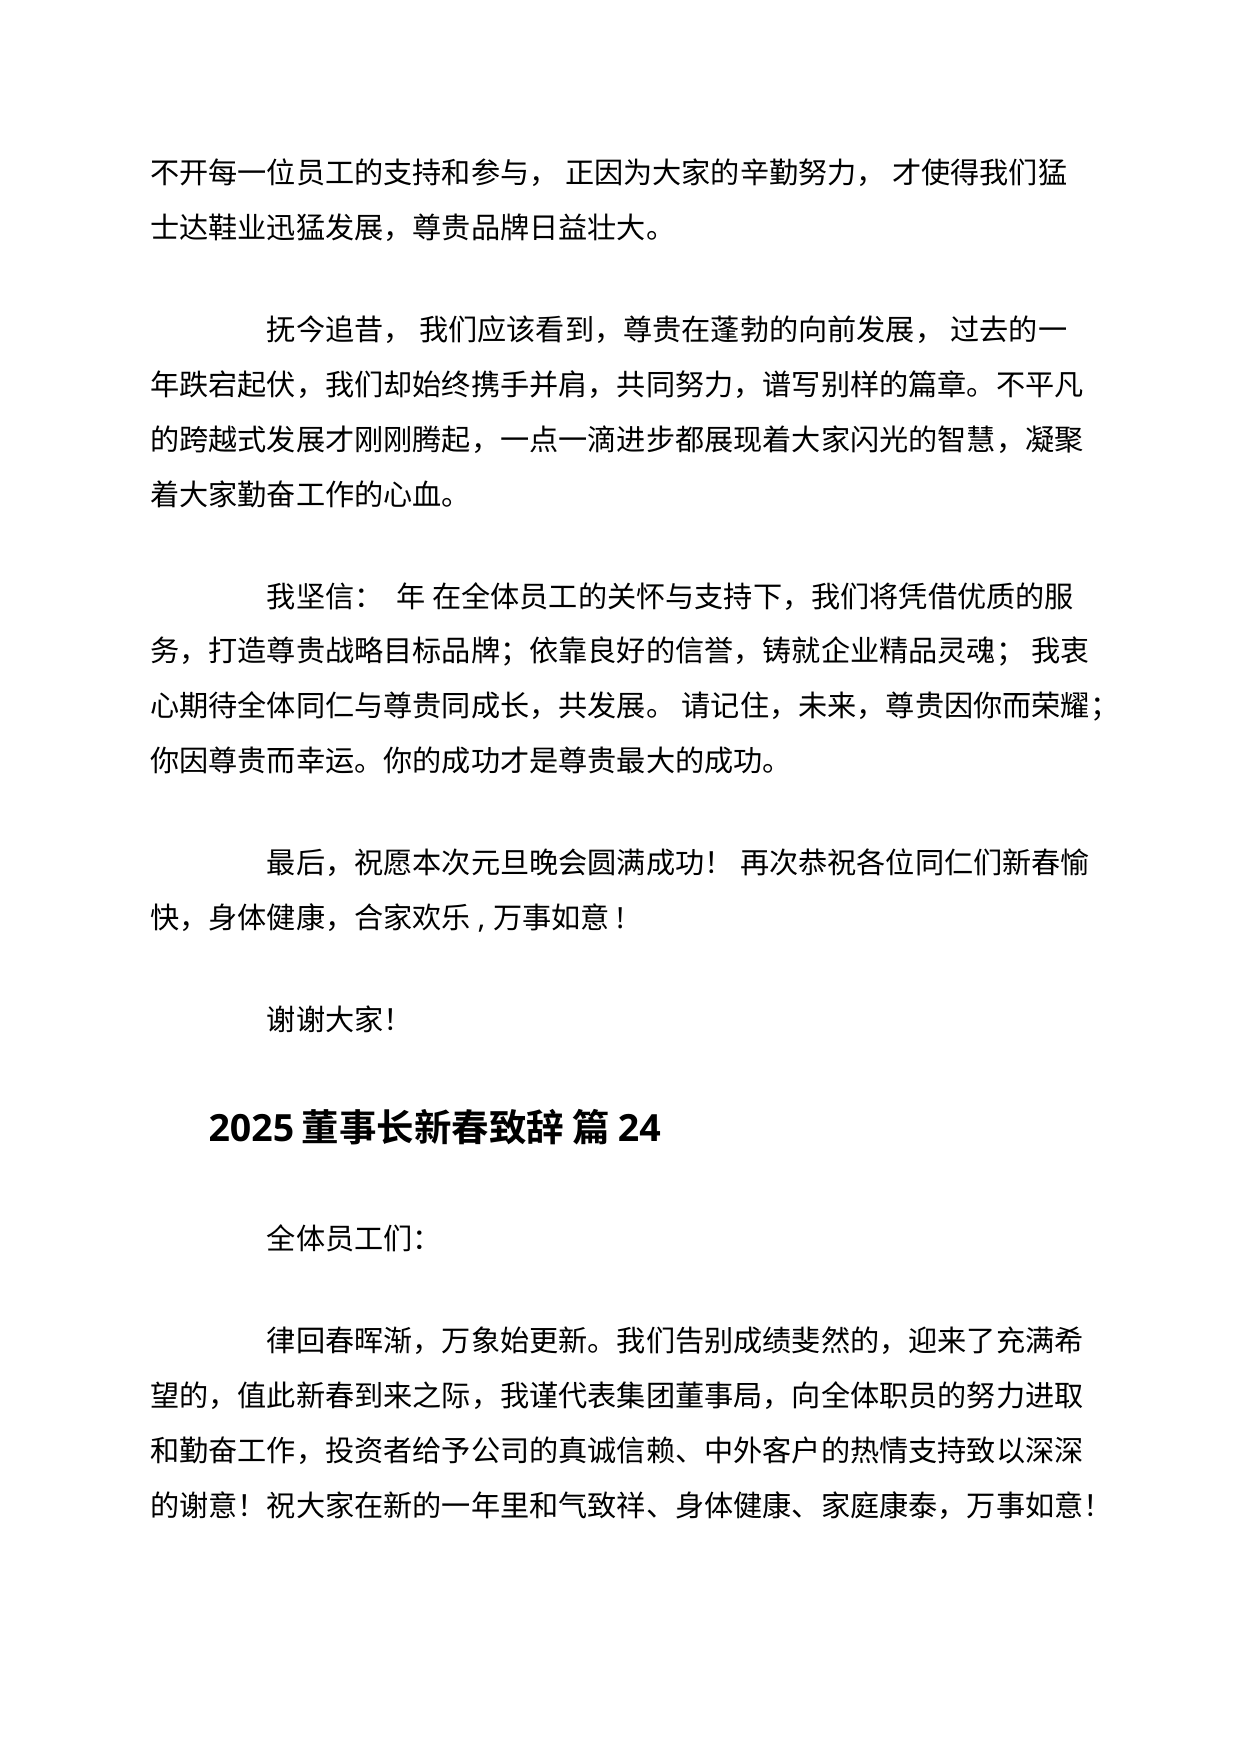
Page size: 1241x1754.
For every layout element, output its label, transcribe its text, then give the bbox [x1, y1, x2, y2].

text 律回春晖渐，万象始更新。我们告别成绩斐然的，迎来了充满希望的，值此新春到来之际，我谨代表集团董事局，向全体职员的努力进取和勤奋工作，投资者给予公司的真诚信赖、中外客户的热情支持致以深深的谢意！祝大家在新的一年里和气致祥、身体健康、家庭康泰，万事如意！ [150, 1318, 1090, 1524]
text 2025董事长新春致辞 篇24 [150, 1098, 1090, 1153]
text 最后，祝愿本次元旦晚会圆满成功！ 再次恭祝各位同仁们新春愉快，身体健康，合家欢乐 , 万事如意 ! [150, 839, 1090, 937]
text 全体员工们： [150, 1216, 1090, 1258]
text 抚今追昔， 我们应该看到，尊贵在蓬勃的向前发展， 过去的一年跌宕起伏，我们却始终携手并肩，共同努力，谱写别样的篇章。不平凡的跨越式发展才刚刚腾起，一点一滴进步都展现着大家闪光的智慧，凝聚着大家勤奋工作的心血。 [150, 307, 1090, 514]
text 我坚信： 年 在全体员工的关怀与支持下，我们将凭借优质的服务，打造尊贵战略目标品牌；依靠良好的信誉，铸就企业精品灵魂； 我衷心期待全体同仁与尊贵同成长，共发展。 请记住，未来，尊贵因你而荣耀；你因尊贵而幸运。你的成功才是尊贵最大的成功。 [150, 573, 1090, 780]
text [150, 150, 1090, 247]
text 谢谢大家！ [150, 996, 1090, 1039]
